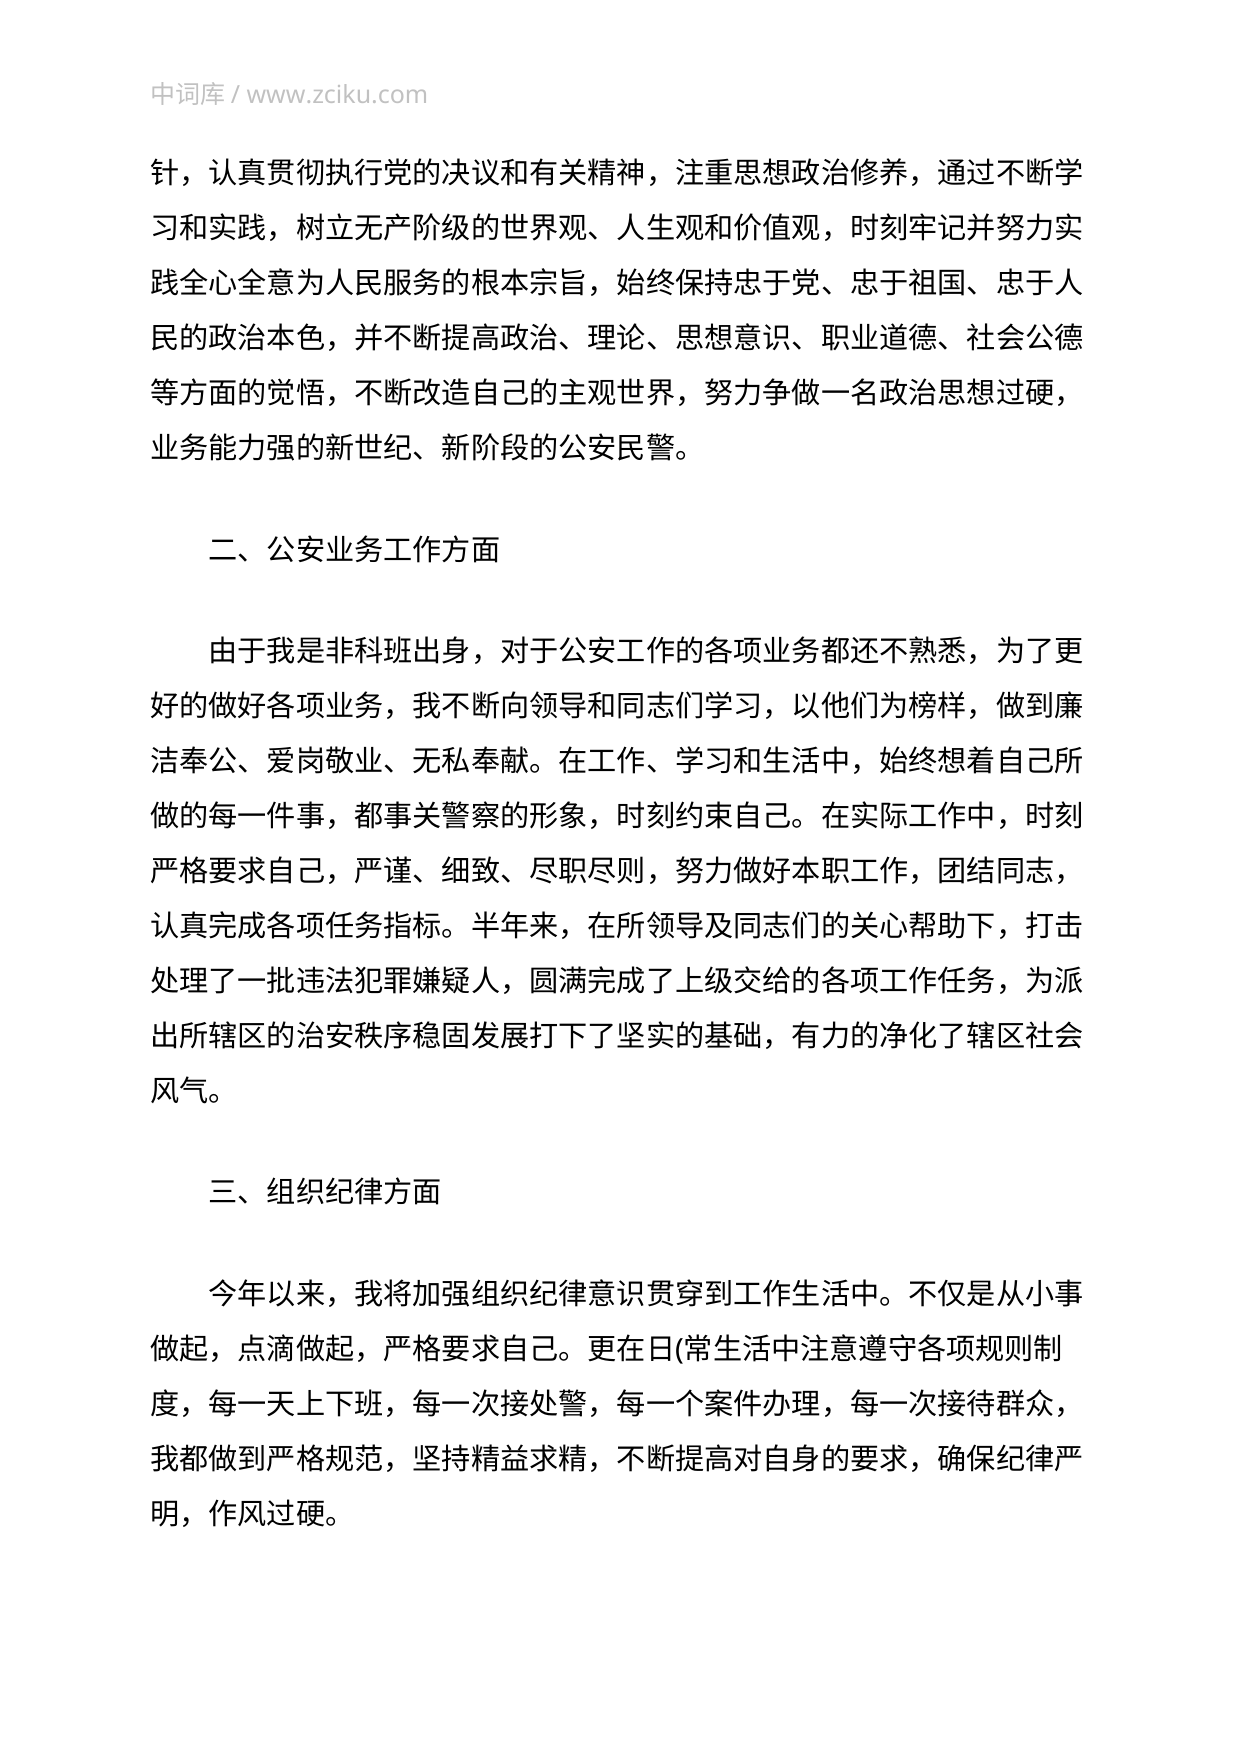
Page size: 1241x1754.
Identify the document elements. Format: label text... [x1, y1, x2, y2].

text 由于我是非科班出身，对于公安工作的各项业务都还不熟悉，为了更好的做好各项业务，我不断向领导和同志们学习，以他们为榜样，做到廉洁奉公、爱岗敬业、无私奉献。在工作、学习和生活中，始终想着自己所做的每一件事，都事关警察的形象，时刻约束自己。在实际工作中，时刻严格要求自己，严谨、细致、尽职尽则，努力做好本职工作，团结同志，认真完成各项任务指标。半年来，在所领导及同志们的关心帮助下，打击处理了一批违法犯罪嫌疑人，圆满完成了上级交给的各项工作任务，为派出所辖区的治安秩序稳固发展打下了坚实的基础，有力的净化了辖区社会风气。 [150, 628, 1090, 1109]
text 二、公安业务工作方面 [150, 526, 1090, 568]
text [150, 150, 1090, 467]
text 今年以来，我将加强组织纪律意识贯穿到工作生活中。不仅是从小事做起，点滴做起，严格要求自己。更在日(常生活中注意遵守各项规则制度，每一天上下班，每一次接处警，每一个案件办理，每一次接待群众，我都做到严格规范，坚持精益求精，不断提高对自身的要求，确保纪律严明，作风过硬。 [150, 1271, 1090, 1533]
text 三、组织纪律方面 [150, 1169, 1090, 1211]
